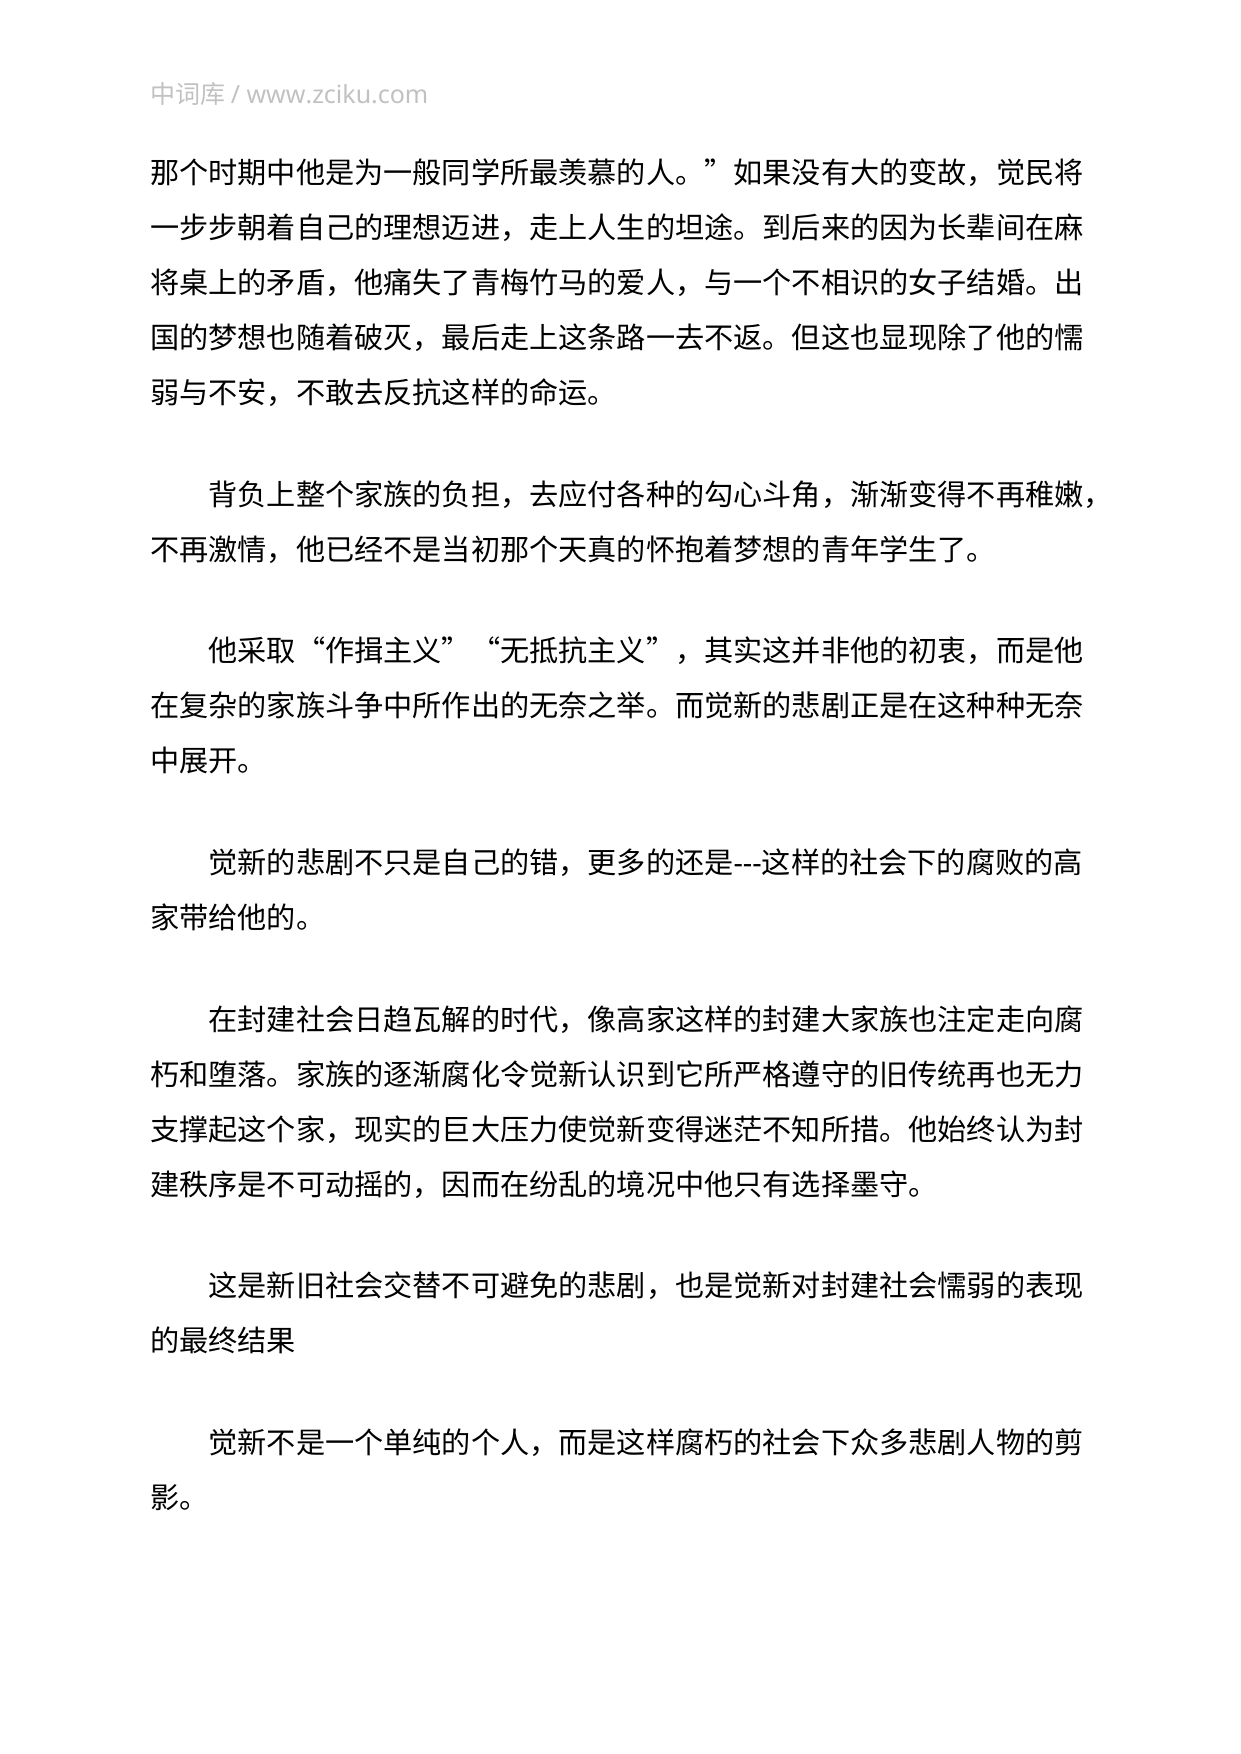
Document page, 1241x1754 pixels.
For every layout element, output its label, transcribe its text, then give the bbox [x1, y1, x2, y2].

text 这是新旧社会交替不可避免的悲剧，也是觉新对封建社会懦弱的表现的最终结果 [150, 1263, 1090, 1360]
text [150, 150, 1090, 412]
text 背负上整个家族的负担，去应付各种的勾心斗角，渐渐变得不再稚嫩，不再激情，他已经不是当初那个天真的怀抱着梦想的青年学生了。 [150, 471, 1090, 568]
text 觉新的悲剧不只是自己的错，更多的还是---这样的社会下的腐败的高家带给他的。 [150, 839, 1090, 937]
text 觉新不是一个单纯的个人，而是这样腐朽的社会下众多悲剧人物的剪影。 [150, 1419, 1090, 1517]
text 他采取“作揖主义”“无抵抗主义”，其实这并非他的初衷，而是他在复杂的家族斗争中所作出的无奈之举。而觉新的悲剧正是在这种种无奈中展开。 [150, 628, 1090, 780]
text 在封建社会日趋瓦解的时代，像高家这样的封建大家族也注定走向腐朽和堕落。家族的逐渐腐化令觉新认识到它所严格遵守的旧传统再也无力支撑起这个家，现实的巨大压力使觉新变得迷茫不知所措。他始终认为封建秩序是不可动摇的，因而在纷乱的境况中他只有选择墨守。 [150, 996, 1090, 1203]
